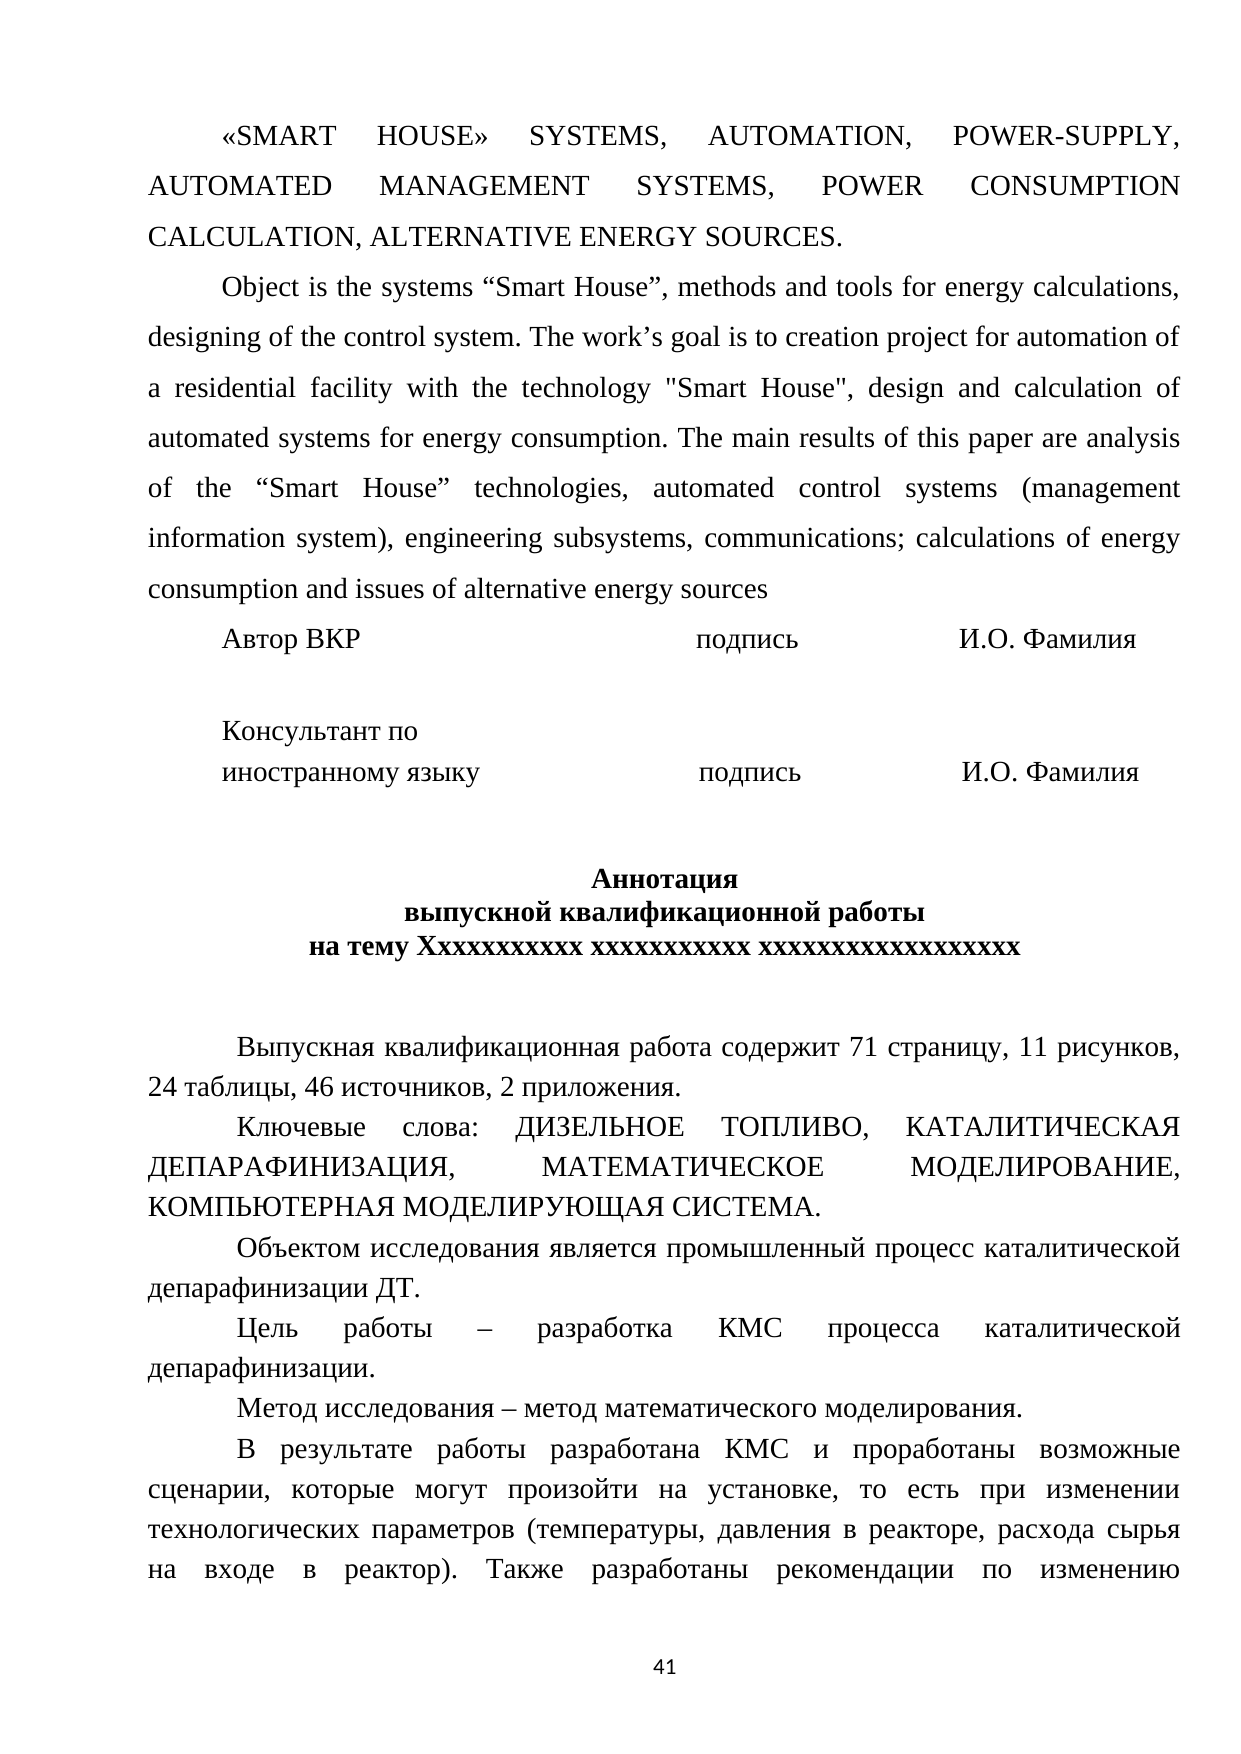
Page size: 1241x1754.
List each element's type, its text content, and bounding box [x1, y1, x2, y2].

text выпускной квалификационной работы [148, 894, 1181, 928]
text Ключевые слова: ДИЗЕЛЬНОЕ ТОПЛИВО, КАТАЛИТИЧЕСКАЯ ДЕПАРАФИНИЗАЦИЯ, МАТЕМАТИЧЕСКОЕ МОДЕЛИРОВАНИЕ, КОМПЬЮТЕРНАЯ МОДЕЛИРУЮЩАЯ СИСТЕМА. [148, 1109, 1181, 1223]
text иностранному языку подпись И.О. Фамилия [148, 754, 1181, 787]
text на тему Ххххххххххх ххххххххххх хххххххххххххххххх [148, 928, 1181, 962]
text Object is the systems “Smart House”, methods and tools for energy calculations, designing of the control system. The work’s goal is to creation project for automation of a residential facility with the technology "Smart House", design and calculation of automated systems for energy consumption. The main results of this paper are analysis of the “Smart House” technologies, automated control systems (management information system), engineering subsystems, communications; calculations of energy consumption and issues of alternative energy sources [148, 269, 1181, 604]
text Аннотация [148, 861, 1181, 894]
text Объектом исследования является промышленный процесс каталитической депарафинизации ДТ. [148, 1230, 1181, 1303]
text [148, 1431, 1181, 1585]
text Цель работы – разработка КМС процесса каталитической депарафинизации. [148, 1310, 1181, 1384]
text Консультант по [148, 713, 1181, 747]
text Метод исследования – метод математического моделирования. [148, 1391, 1181, 1424]
text «SMART HOUSE» SYSTEMS, AUTOMATION, POWER-SUPPLY, AUTOMATED MANAGEMENT SYSTEMS, POWER CONSUMPTION CALCULATION, ALTERNATIVE ENERGY SOURCES. [148, 118, 1181, 252]
text Выпускная квалификационная работа содержит 71 страницу, 11 рисунков, 24 таблицы, 46 источников, 2 приложения. [148, 1029, 1181, 1102]
text Автор ВКР подпись И.О. Фамилия [148, 621, 1181, 655]
